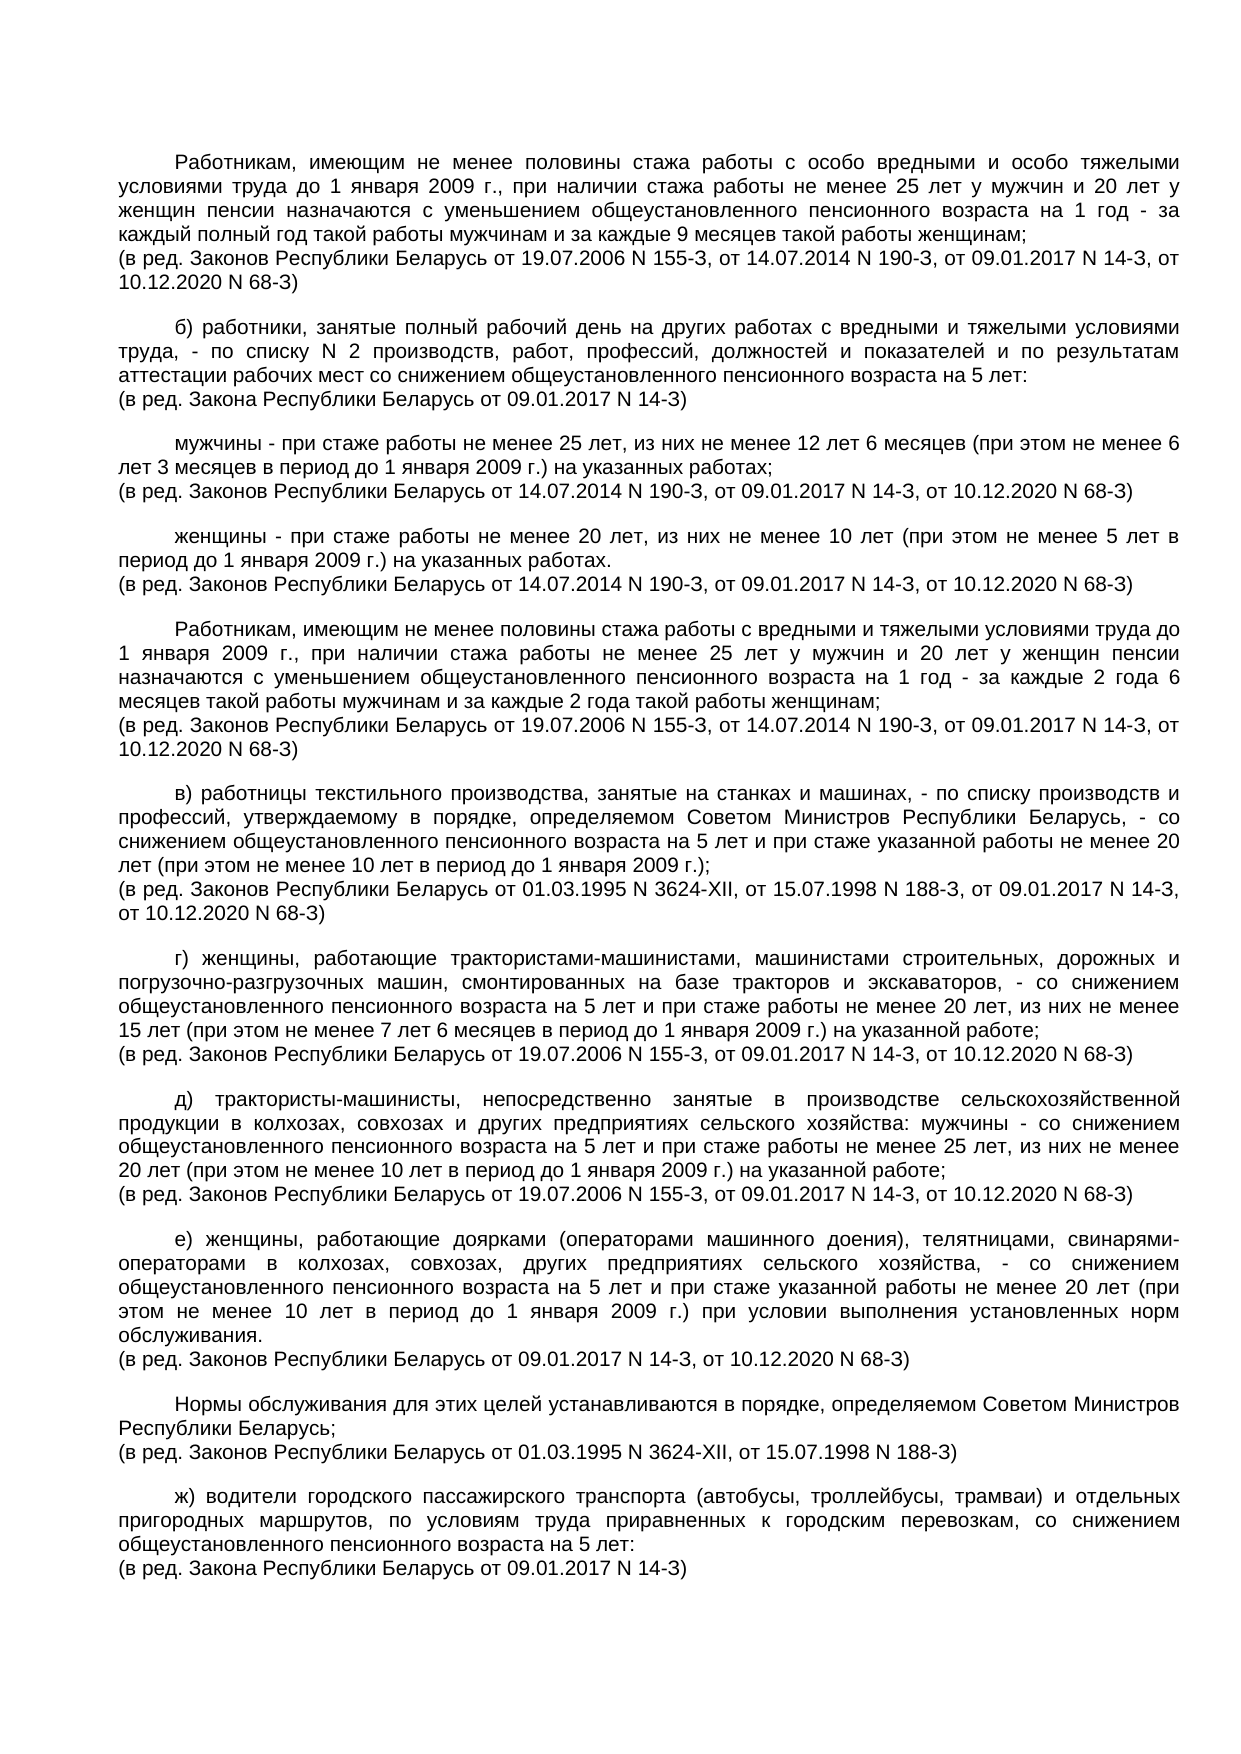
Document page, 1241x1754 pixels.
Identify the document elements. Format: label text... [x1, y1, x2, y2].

text (в ред. Законов Республики Беларусь от 19.07.2006 N 155-З, от 14.07.2014 N 190-З, от 09.01.2017 N 14-З, от 10.12.2020 N 68-З) [118, 246, 1181, 294]
text (в ред. Законов Республики Беларусь от 19.07.2006 N 155-З, от 09.01.2017 N 14-З, от 10.12.2020 N 68-З) [118, 1182, 1181, 1206]
text (в ред. Законов Республики Беларусь от 14.07.2014 N 190-З, от 09.01.2017 N 14-З, от 10.12.2020 N 68-З) [118, 572, 1181, 596]
text (в ред. Законов Республики Беларусь от 01.03.1995 N 3624-XII, от 15.07.1998 N 188-З, от 09.01.2017 N 14-З, от 10.12.2020 N 68-З) [118, 877, 1181, 925]
text в) работницы текстильного производства, занятые на станках и машинах, - по списку производств и профессий, утверждаемому в порядке, определяемом Советом Министров Республики Беларусь, - со снижением общеустановленного пенсионного возраста на 5 лет и при стаже указанной работы не менее 20 лет (при этом не менее 10 лет в период до 1 января 2009 г.); [118, 781, 1181, 877]
text (в ред. Закона Республики Беларусь от 09.01.2017 N 14-З) [118, 1556, 1181, 1580]
text мужчины - при стаже работы не менее 25 лет, из них не менее 12 лет 6 месяцев (при этом не менее 6 лет 3 месяцев в период до 1 января 2009 г.) на указанных работах; [118, 431, 1181, 479]
text б) работники, занятые полный рабочий день на других работах с вредными и тяжелыми условиями труда, - по списку N 2 производств, работ, профессий, должностей и показателей и по результатам аттестации рабочих мест со снижением общеустановленного пенсионного возраста на 5 лет: [118, 314, 1181, 386]
text (в ред. Законов Республики Беларусь от 01.03.1995 N 3624-XII, от 15.07.1998 N 188-З) [118, 1439, 1181, 1463]
text г) женщины, работающие трактористами-машинистами, машинистами строительных, дорожных и погрузочно-разгрузочных машин, смонтированных на базе тракторов и экскаваторов, - со снижением общеустановленного пенсионного возраста на 5 лет и при стаже работы не менее 20 лет, из них не менее 15 лет (при этом не менее 7 лет 6 месяцев в период до 1 января 2009 г.) на указанной работе; [118, 946, 1181, 1042]
text (в ред. Закона Республики Беларусь от 09.01.2017 N 14-З) [118, 386, 1181, 410]
text (в ред. Законов Республики Беларусь от 09.01.2017 N 14-З, от 10.12.2020 N 68-З) [118, 1347, 1181, 1371]
text ж) водители городского пассажирского транспорта (автобусы, троллейбусы, трамваи) и отдельных пригородных маршрутов, по условиям труда приравненных к городским перевозкам, со снижением общеустановленного пенсионного возраста на 5 лет: [118, 1484, 1181, 1556]
text Нормы обслуживания для этих целей устанавливаются в порядке, определяемом Советом Министров Республики Беларусь; [118, 1392, 1181, 1439]
text Работникам, имеющим не менее половины стажа работы с особо вредными и особо тяжелыми условиями труда до 1 января 2009 г., при наличии стажа работы не менее 25 лет у мужчин и 20 лет у женщин пенсии назначаются с уменьшением общеустановленного пенсионного возраста на 1 год - за каждый полный год такой работы мужчинам и за каждые 9 месяцев такой работы женщинам; [118, 150, 1181, 246]
text д) трактористы-машинисты, непосредственно занятые в производстве сельскохозяйственной продукции в колхозах, совхозах и других предприятиях сельского хозяйства: мужчины - со снижением общеустановленного пенсионного возраста на 5 лет и при стаже работы не менее 25 лет, из них не менее 20 лет (при этом не менее 10 лет в период до 1 января 2009 г.) на указанной работе; [118, 1086, 1181, 1182]
text е) женщины, работающие доярками (операторами машинного доения), телятницами, свинарями-операторами в колхозах, совхозах, других предприятиях сельского хозяйства, - со снижением общеустановленного пенсионного возраста на 5 лет и при стаже указанной работы не менее 20 лет (при этом не менее 10 лет в период до 1 января 2009 г.) при условии выполнения установленных норм обслуживания. [118, 1227, 1181, 1347]
text женщины - при стаже работы не менее 20 лет, из них не менее 10 лет (при этом не менее 5 лет в период до 1 января 2009 г.) на указанных работах. [118, 524, 1181, 572]
text (в ред. Законов Республики Беларусь от 19.07.2006 N 155-З, от 14.07.2014 N 190-З, от 09.01.2017 N 14-З, от 10.12.2020 N 68-З) [118, 712, 1181, 760]
text (в ред. Законов Республики Беларусь от 14.07.2014 N 190-З, от 09.01.2017 N 14-З, от 10.12.2020 N 68-З) [118, 479, 1181, 503]
text (в ред. Законов Республики Беларусь от 19.07.2006 N 155-З, от 09.01.2017 N 14-З, от 10.12.2020 N 68-З) [118, 1042, 1181, 1066]
text Работникам, имеющим не менее половины стажа работы с вредными и тяжелыми условиями труда до 1 января 2009 г., при наличии стажа работы не менее 25 лет у мужчин и 20 лет у женщин пенсии назначаются с уменьшением общеустановленного пенсионного возраста на 1 год - за каждые 2 года 6 месяцев такой работы мужчинам и за каждые 2 года такой работы женщинам; [118, 617, 1181, 712]
